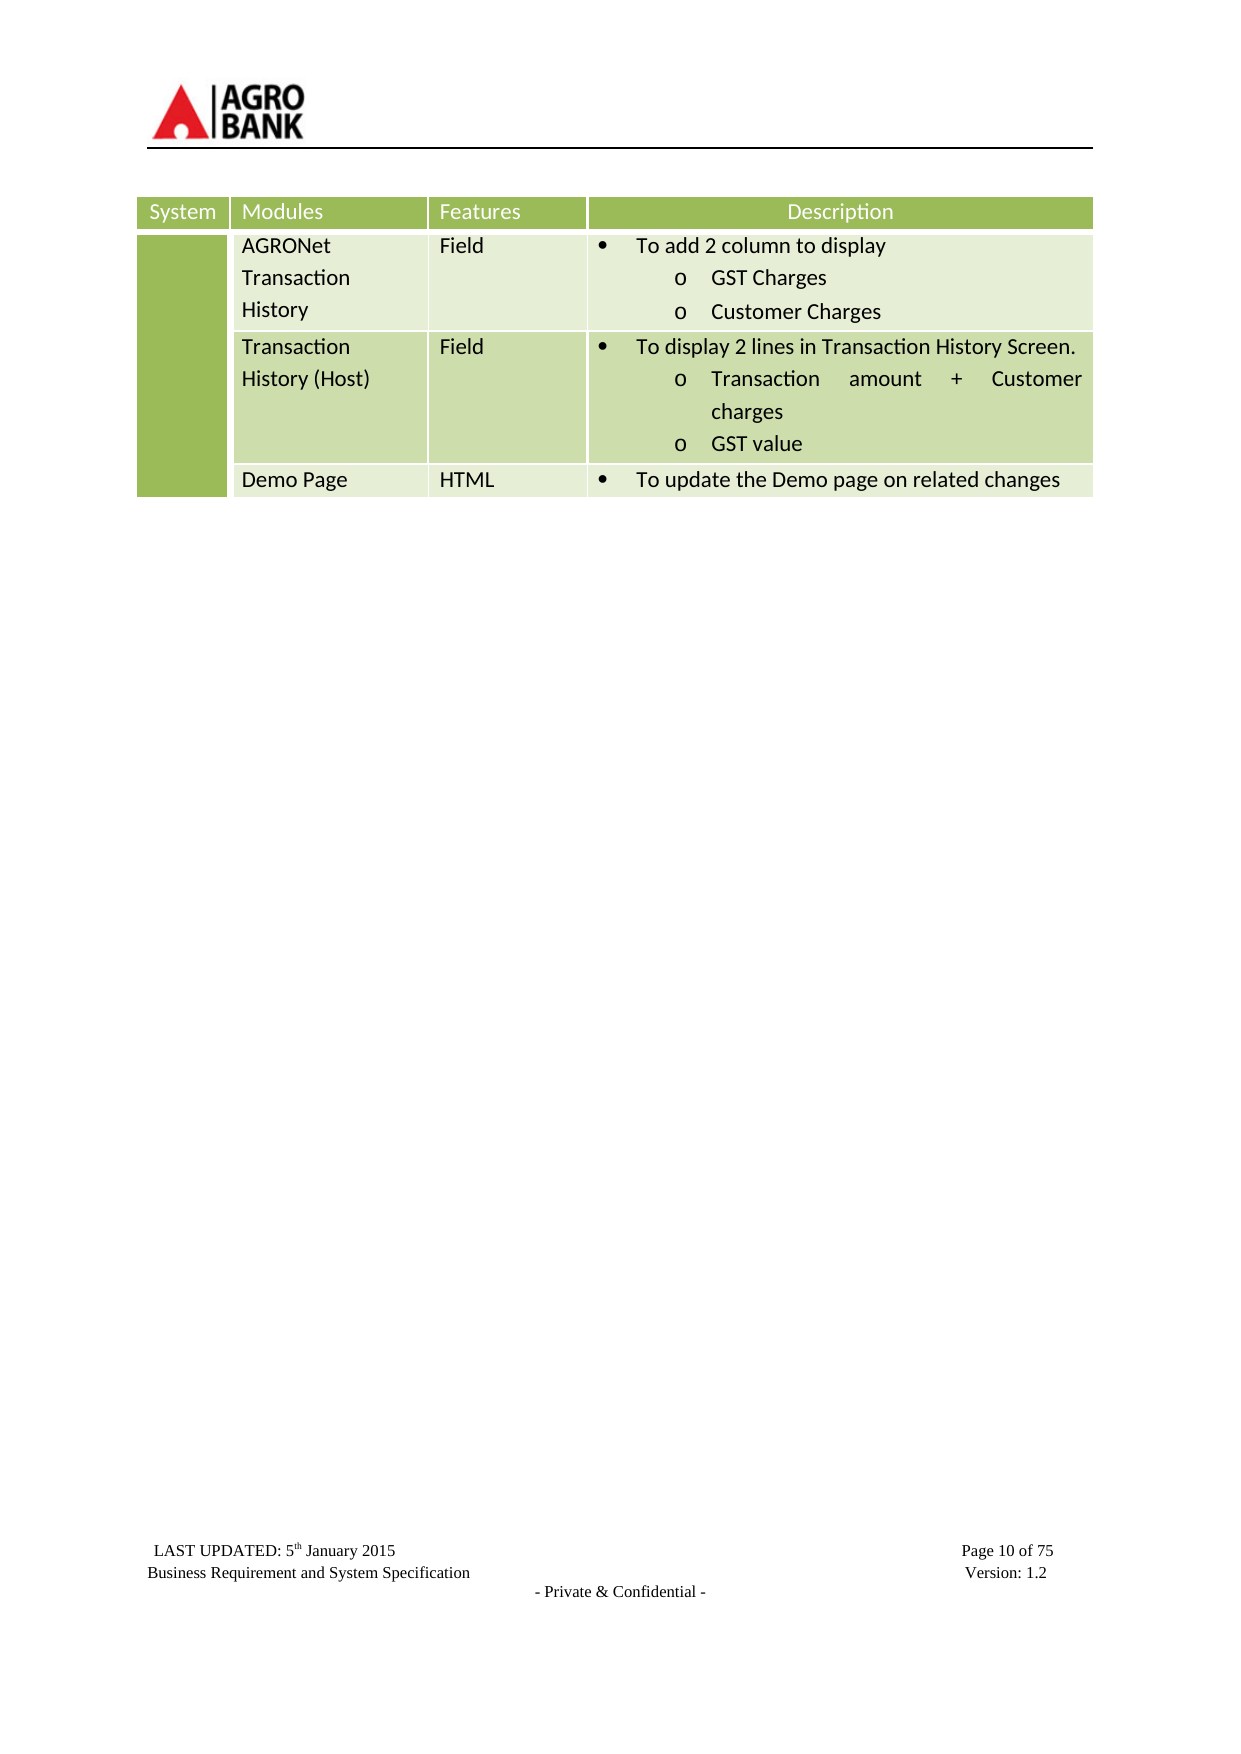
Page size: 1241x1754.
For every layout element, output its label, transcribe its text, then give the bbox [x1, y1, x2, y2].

table_cell BIB [137, 235, 227, 497]
table_cell HTML [429, 465, 587, 497]
table_header Modules [231, 197, 427, 229]
table_cell Field [429, 235, 587, 330]
table_cell To update the Demo page on related changes [588, 465, 1093, 497]
table_cell AGRONet Transaction History [234, 235, 428, 330]
table_cell Field [429, 332, 586, 463]
table_cell Transaction History (Host) [234, 332, 427, 463]
table_cell Demo Page [234, 465, 428, 497]
picture [147, 75, 307, 146]
table_header Features [429, 197, 586, 229]
table_cell To add 2 column to display GST Charges Customer Charges [588, 235, 1093, 330]
table_cell To display 2 lines in Transaction History Screen. Transaction amount + Customer charges GST value [589, 332, 1093, 463]
table_header System [137, 197, 229, 229]
table_header Description [589, 197, 1093, 229]
